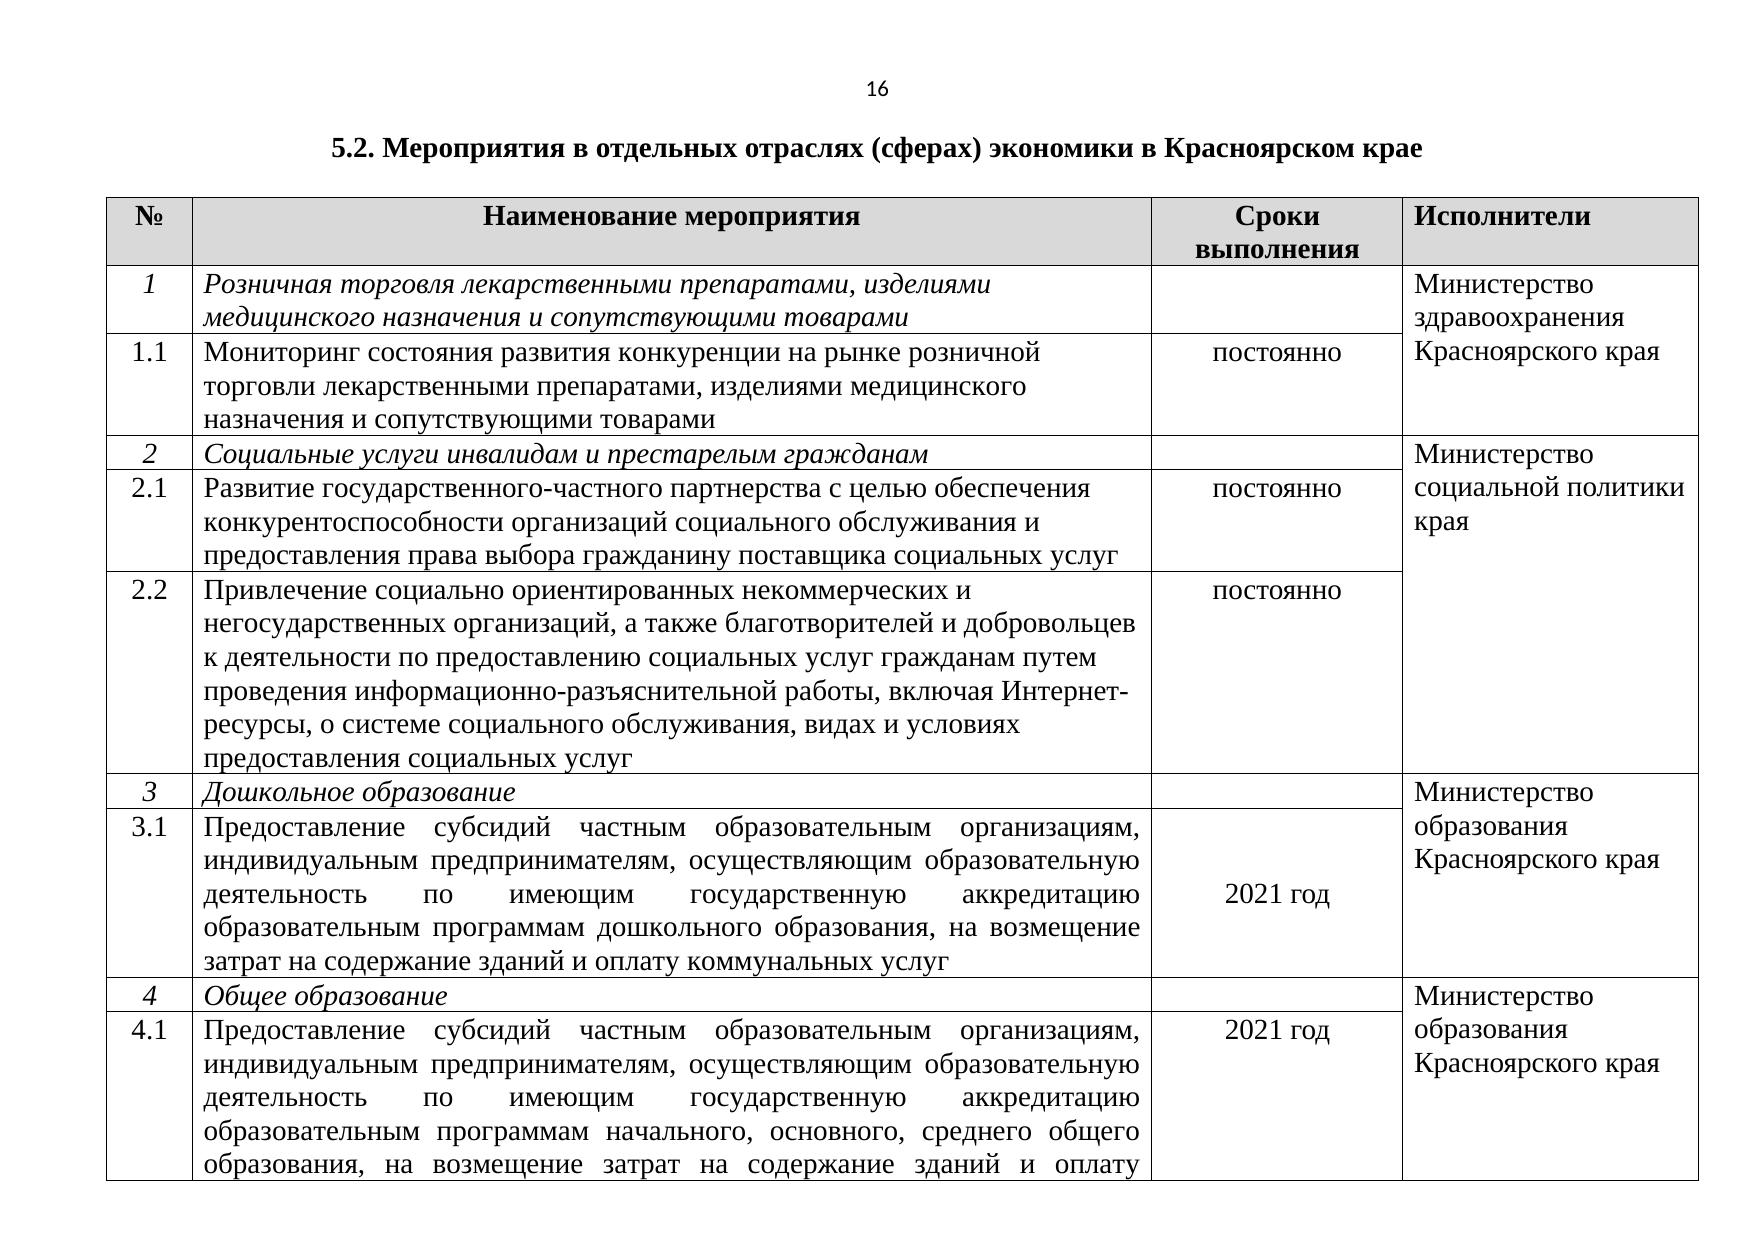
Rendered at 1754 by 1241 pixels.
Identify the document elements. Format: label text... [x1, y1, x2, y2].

table_cell Министерство социальной политики края [1403, 436, 1698, 773]
table_cell 4 [107, 978, 192, 1011]
table_header № [107, 198, 192, 265]
table_cell Привлечение социально ориентированных некоммерческих и негосударственных организаций, а также благотворителей и добровольцев к деятельности по предоставлению социальных услуг гражданам путем проведения информационно-разъяснительной работы, включая Интернет-ресурсы, о системе социального обслуживания, видах и условиях предоставления социальных услуг [193, 572, 1151, 773]
table_cell 2021 год [1152, 1012, 1402, 1180]
table_header Наименование мероприятия [193, 198, 1151, 265]
table_cell 2.1 [107, 470, 192, 571]
table_cell постоянно [1152, 572, 1402, 773]
table_cell 2.2 [107, 572, 192, 773]
table_cell [1152, 978, 1402, 1011]
table_cell 1 [107, 266, 192, 333]
table_cell Предоставление субсидий частным образовательным организациям, индивидуальным предпринимателям, осуществляющим образовательную деятельность по имеющим государственную аккредитацию образовательным программам дошкольного образования, на возмещение затрат на содержание зданий и оплату коммунальных услуг [193, 809, 1151, 977]
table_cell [193, 1012, 1151, 1180]
table_header Сроки выполнения [1152, 198, 1402, 265]
table_cell Мониторинг состояния развития конкуренции на рынке розничной торговли лекарственными препаратами, изделиями медицинского назначения и сопутствующими товарами [193, 334, 1151, 435]
table_cell 1.1 [107, 334, 192, 435]
table_cell 3 [107, 774, 192, 808]
table_cell 3.1 [107, 809, 192, 977]
table_cell 2021 год [1152, 809, 1402, 977]
table_cell Министерство здравоохранения Красноярского края [1403, 266, 1698, 435]
table_cell 2 [107, 436, 192, 469]
table_cell Розничная торговля лекарственными препаратами, изделиями медицинского назначения и сопутствующими товарами [193, 266, 1151, 333]
table_cell постоянно [1152, 470, 1402, 571]
table_cell Общее образование [193, 978, 1151, 1011]
table_cell 4.1 [107, 1012, 192, 1180]
table_header Исполнители [1403, 198, 1698, 265]
table_cell [1152, 436, 1402, 469]
table_cell [1152, 774, 1402, 808]
table_cell Социальные услуги инвалидам и престарелым гражданам [193, 436, 1151, 469]
table_cell Дошкольное образование [193, 774, 1151, 808]
table_cell [1152, 266, 1402, 333]
text 5.2. Мероприятия в отдельных отраслях (сферах) экономики в Красноярском крае [118, 130, 1636, 163]
table_cell Министерство образования Красноярского края [1403, 774, 1698, 977]
table_cell Развитие государственного-частного партнерства с целью обеспечения конкурентоспособности организаций социального обслуживания и предоставления права выбора гражданину поставщика социальных услуг [193, 470, 1151, 571]
table_cell постоянно [1152, 334, 1402, 435]
table_cell Министерство образования Красноярского края [1403, 978, 1698, 1180]
